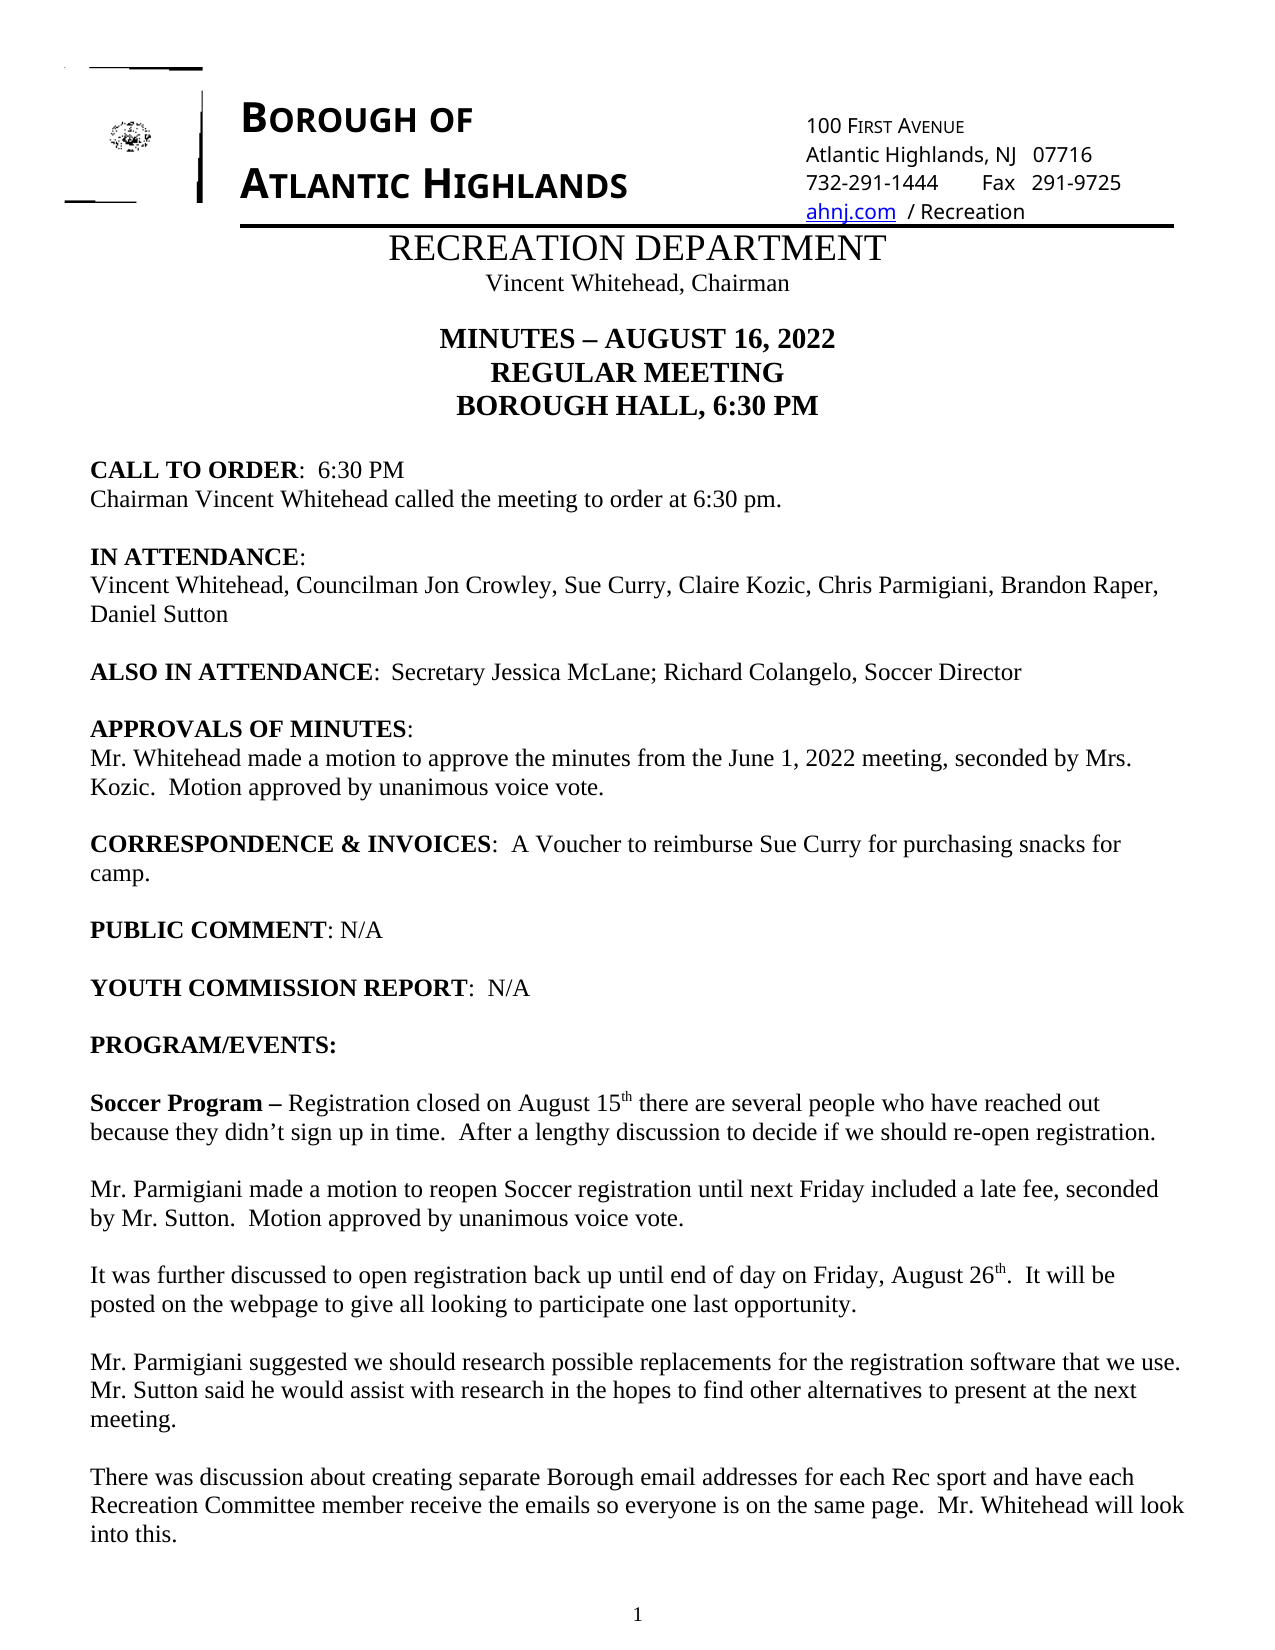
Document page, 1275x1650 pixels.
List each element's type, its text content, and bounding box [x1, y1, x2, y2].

text CALL TO ORDER: 6:30 PM [90, 455, 1185, 484]
text There was discussion about creating separate Borough email addresses for each Rec sport and have each Recreation Committee member receive the emails so everyone is on the same page. Mr. Whitehead will look into this. [90, 1462, 1185, 1548]
text IN ATTENDANCE: [90, 542, 1185, 570]
subtitle Borough of [240, 87, 722, 144]
text Mr. Parmigiani made a motion to reopen Soccer registration until next Friday included a late fee, seconded by Mr. Sutton. Motion approved by unanimous voice vote. [90, 1174, 1185, 1232]
subtitle Atlantic Highlands [136, 154, 740, 210]
text ALSO IN ATTENDANCE: Secretary Jessica McLane; Richard Colangelo, Soccer Director [90, 657, 1185, 685]
text Soccer Program – Registration closed on August 15th there are several people who have reached out because they didn’t sign up in time. After a lengthy discussion to decide if we should re-open registration. [90, 1088, 1185, 1145]
text YOUTH COMMISSION REPORT: N/A [90, 973, 1185, 1002]
subtitle 100 First Avenue [806, 112, 1233, 140]
text APPROVALS OF MINUTES: [90, 714, 1185, 743]
text PUBLIC COMMENT: N/A [90, 915, 1185, 944]
text It was further discussed to open registration back up until end of day on Friday, August 26th. It will be posted on the webpage to give all looking to participate one last opportunity. [90, 1260, 1185, 1318]
text Vincent Whitehead, Councilman Jon Crowley, Sue Curry, Claire Kozic, Chris Parmigiani, Brandon Raper, Daniel Sutton [90, 570, 1185, 628]
text ahnj.com / Recreation [806, 197, 1191, 225]
text Vincent Whitehead, Chairman [90, 268, 1185, 297]
text 732-291-1444 Fax 291-9725 [806, 168, 1191, 197]
text Mr. Parmigiani suggested we should research possible replacements for the registration software that we use. Mr. Sutton said he would assist with research in the hopes to find other alternatives to present at the next meeting. [90, 1347, 1185, 1433]
text PROGRAM/EVENTS: [90, 1030, 1185, 1059]
text BOROUGH HALL, 6:30 PM [90, 388, 1185, 422]
text MINUTES – AUGUST 16, 2022 [90, 321, 1185, 355]
text RECREATION DEPARTMENT [90, 225, 1185, 268]
text Atlantic Highlands, NJ 07716 [806, 140, 1228, 168]
text Chairman Vincent Whitehead called the meeting to order at 6:30 pm. [90, 484, 1185, 513]
text REGULAR MEETING [90, 355, 1185, 388]
text Mr. Whitehead made a motion to approve the minutes from the June 1, 2022 meeting, seconded by Mrs. Kozic. Motion approved by unanimous voice vote. [90, 743, 1185, 800]
text CORRESPONDENCE & INVOICES: A Voucher to reimburse Sue Curry for purchasing snacks for camp. [90, 829, 1185, 887]
